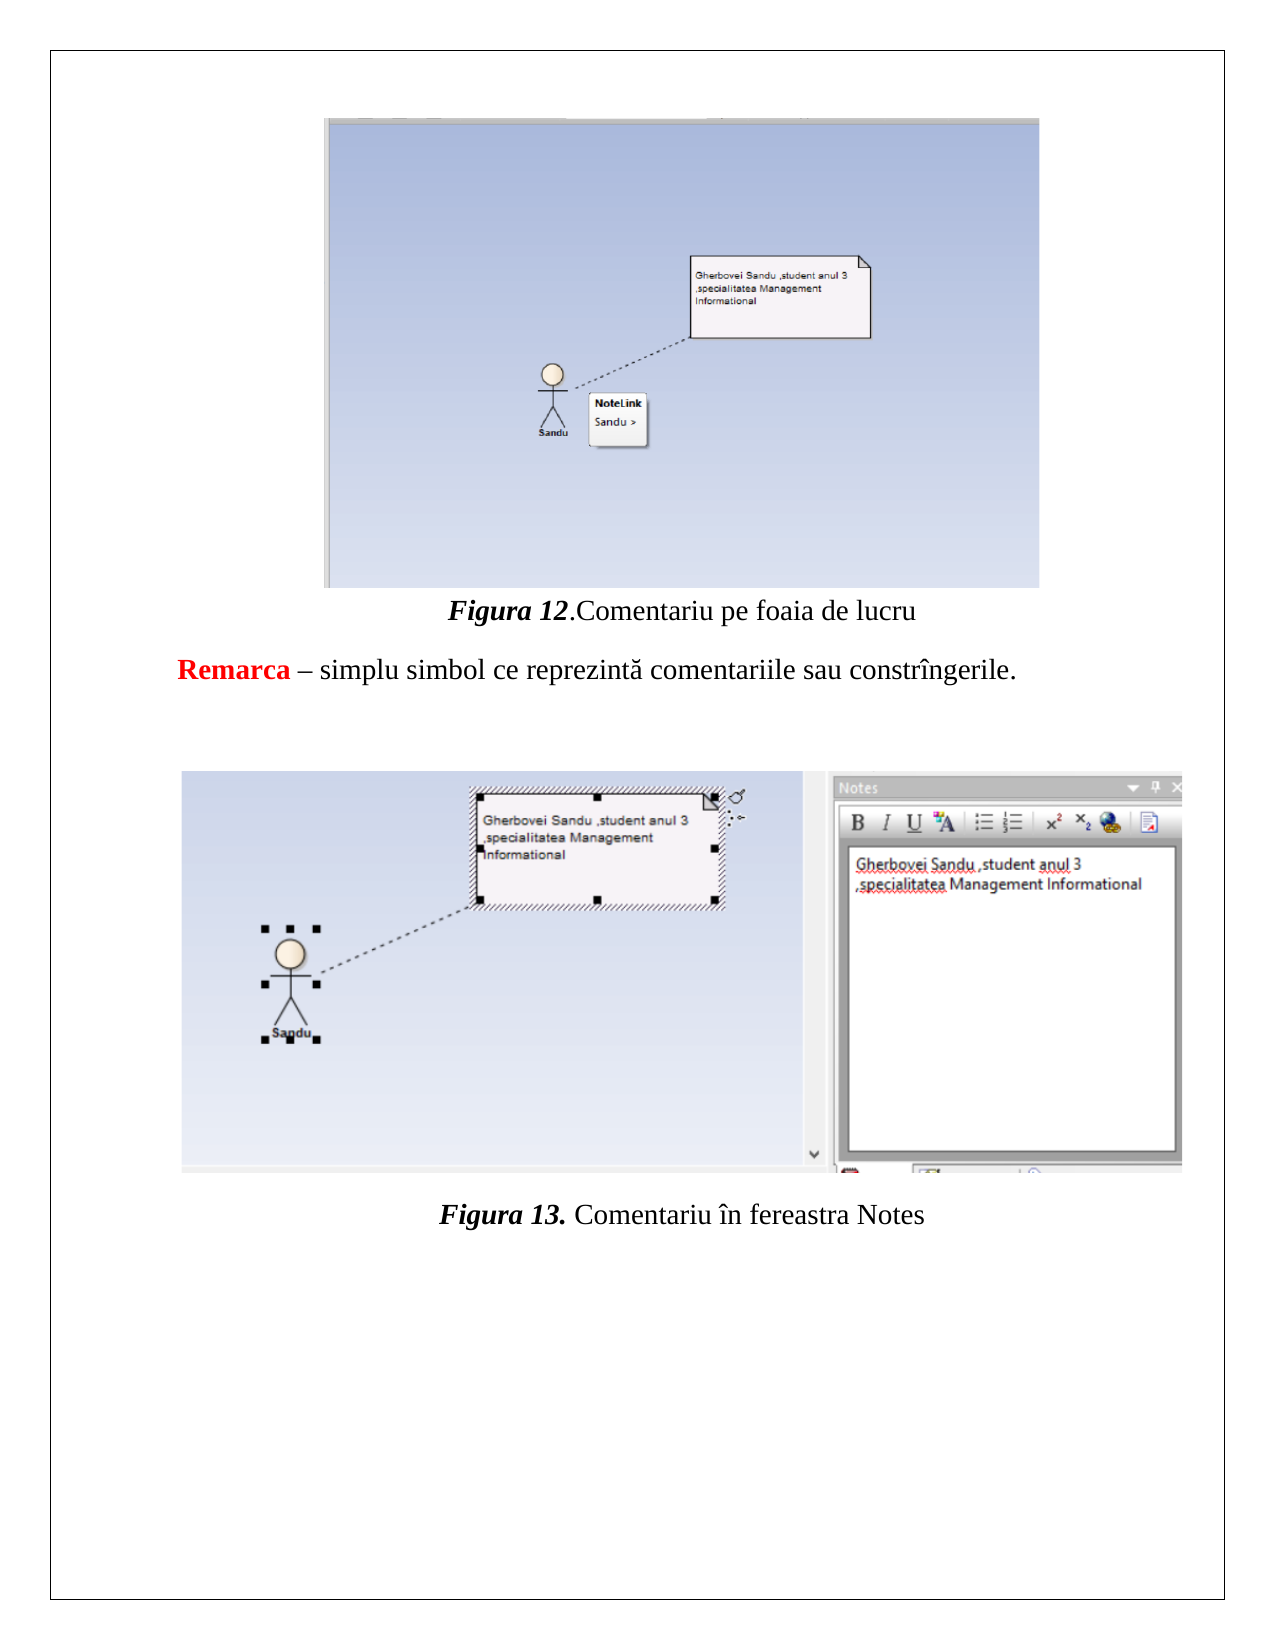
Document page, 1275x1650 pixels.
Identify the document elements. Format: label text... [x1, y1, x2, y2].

picture [324, 118, 1040, 588]
picture [181, 771, 1183, 1173]
text Figura 13. Comentariu în fereastra Notes [177, 1197, 1187, 1231]
text Remarca – simplu simbol ce reprezintă comentariile sau constrîngerile. [177, 652, 1187, 686]
